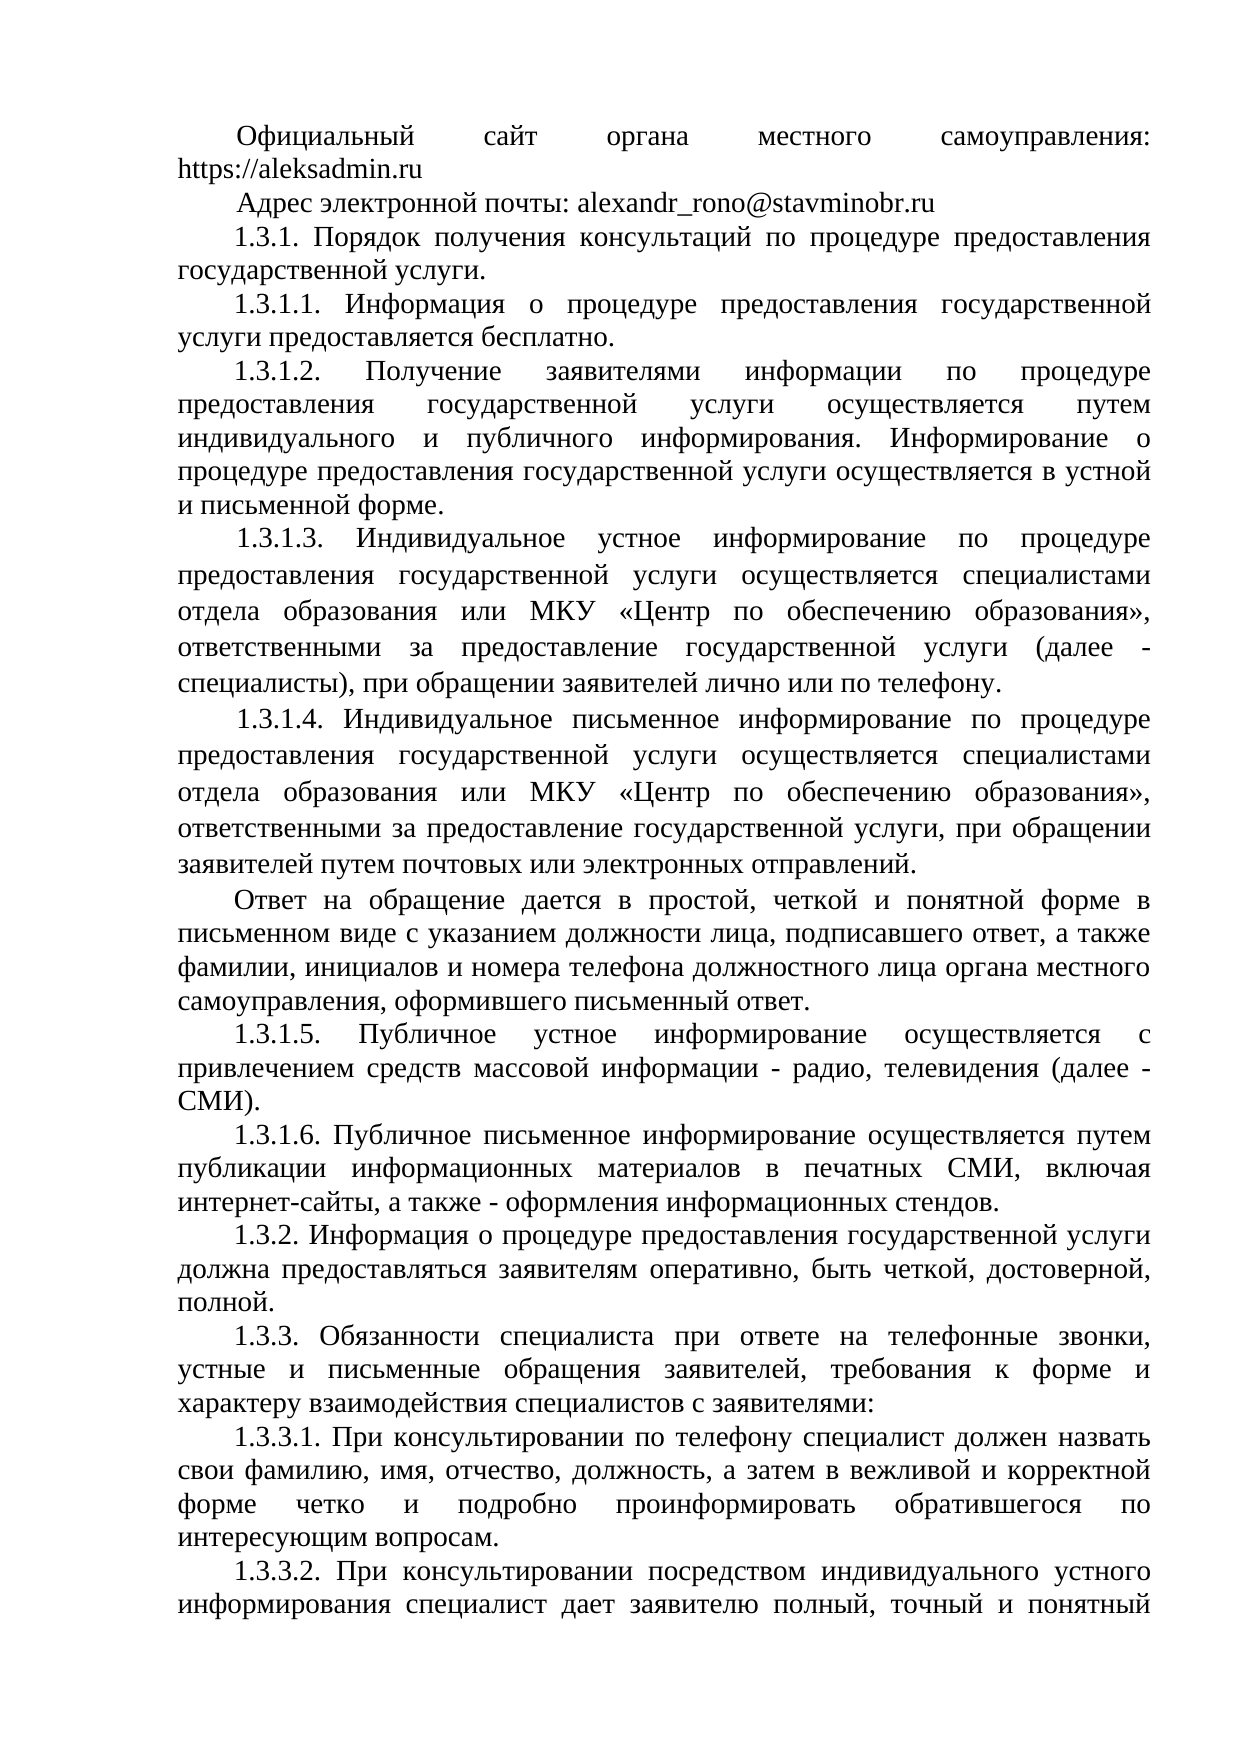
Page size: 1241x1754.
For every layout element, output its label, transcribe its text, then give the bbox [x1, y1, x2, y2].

text Адрес электронной почты: alexandr_rono@stavminobr.ru [177, 185, 1152, 219]
text 1.3.1.6. Публичное письменное информирование осуществляется путем публикации информационных материалов в печатных СМИ, включая интернет-сайты, а также - оформления информационных стендов. [177, 1117, 1152, 1217]
text 1.3.1.3. Индивидуальное устное информирование по процедуре предоставления государственной услуги осуществляется специалистами отдела образования или МКУ «Центр по обеспечению образования», ответственными за предоставление государственной услуги (далее - специалисты), при обращении заявителей лично или по телефону. [177, 521, 1152, 699]
text 1.3.1.5. Публичное устное информирование осуществляется с привлечением средств массовой информации - радио, телевидения (далее - СМИ). [177, 1016, 1152, 1117]
text 1.3.1.1. Информация о процедуре предоставления государственной услуги предоставляется бесплатно. [177, 286, 1152, 353]
text Ответ на обращение дается в простой, четкой и понятной форме в письменном виде с указанием должности лица, подписавшего ответ, а также фамилии, инициалов и номера телефона должностного лица органа местного самоуправления, оформившего письменный ответ. [177, 882, 1152, 1016]
text 1.3.1.4. Индивидуальное письменное информирование по процедуре предоставления государственной услуги осуществляется специалистами отдела образования или МКУ «Центр по обеспечению образования», ответственными за предоставление государственной услуги, при обращении заявителей путем почтовых или электронных отправлений. [177, 701, 1152, 879]
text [177, 1553, 1152, 1620]
text Официальный сайт органа местного самоуправления: https://aleksadmin.ru [177, 118, 1152, 185]
text 1.3.1.2. Получение заявителями информации по процедуре предоставления государственной услуги осуществляется путем индивидуального и публичного информирования. Информирование о процедуре предоставления государственной услуги осуществляется в устной и письменной форме. [177, 353, 1152, 521]
text 1.3.2. Информация о процедуре предоставления государственной услуги должна предоставляться заявителям оперативно, быть четкой, достоверной, полной. [177, 1217, 1152, 1318]
text 1.3.1. Порядок получения консультаций по процедуре предоставления государственной услуги. [177, 219, 1152, 286]
text 1.3.3. Обязанности специалиста при ответе на телефонные звонки, устные и письменные обращения заявителей, требования к форме и характеру взаимодействия специалистов с заявителями: [177, 1318, 1152, 1419]
text 1.3.3.1. При консультировании по телефону специалист должен назвать свои фамилию, имя, отчество, должность, а затем в вежливой и корректной форме четко и подробно проинформировать обратившегося по интересующим вопросам. [177, 1419, 1152, 1553]
